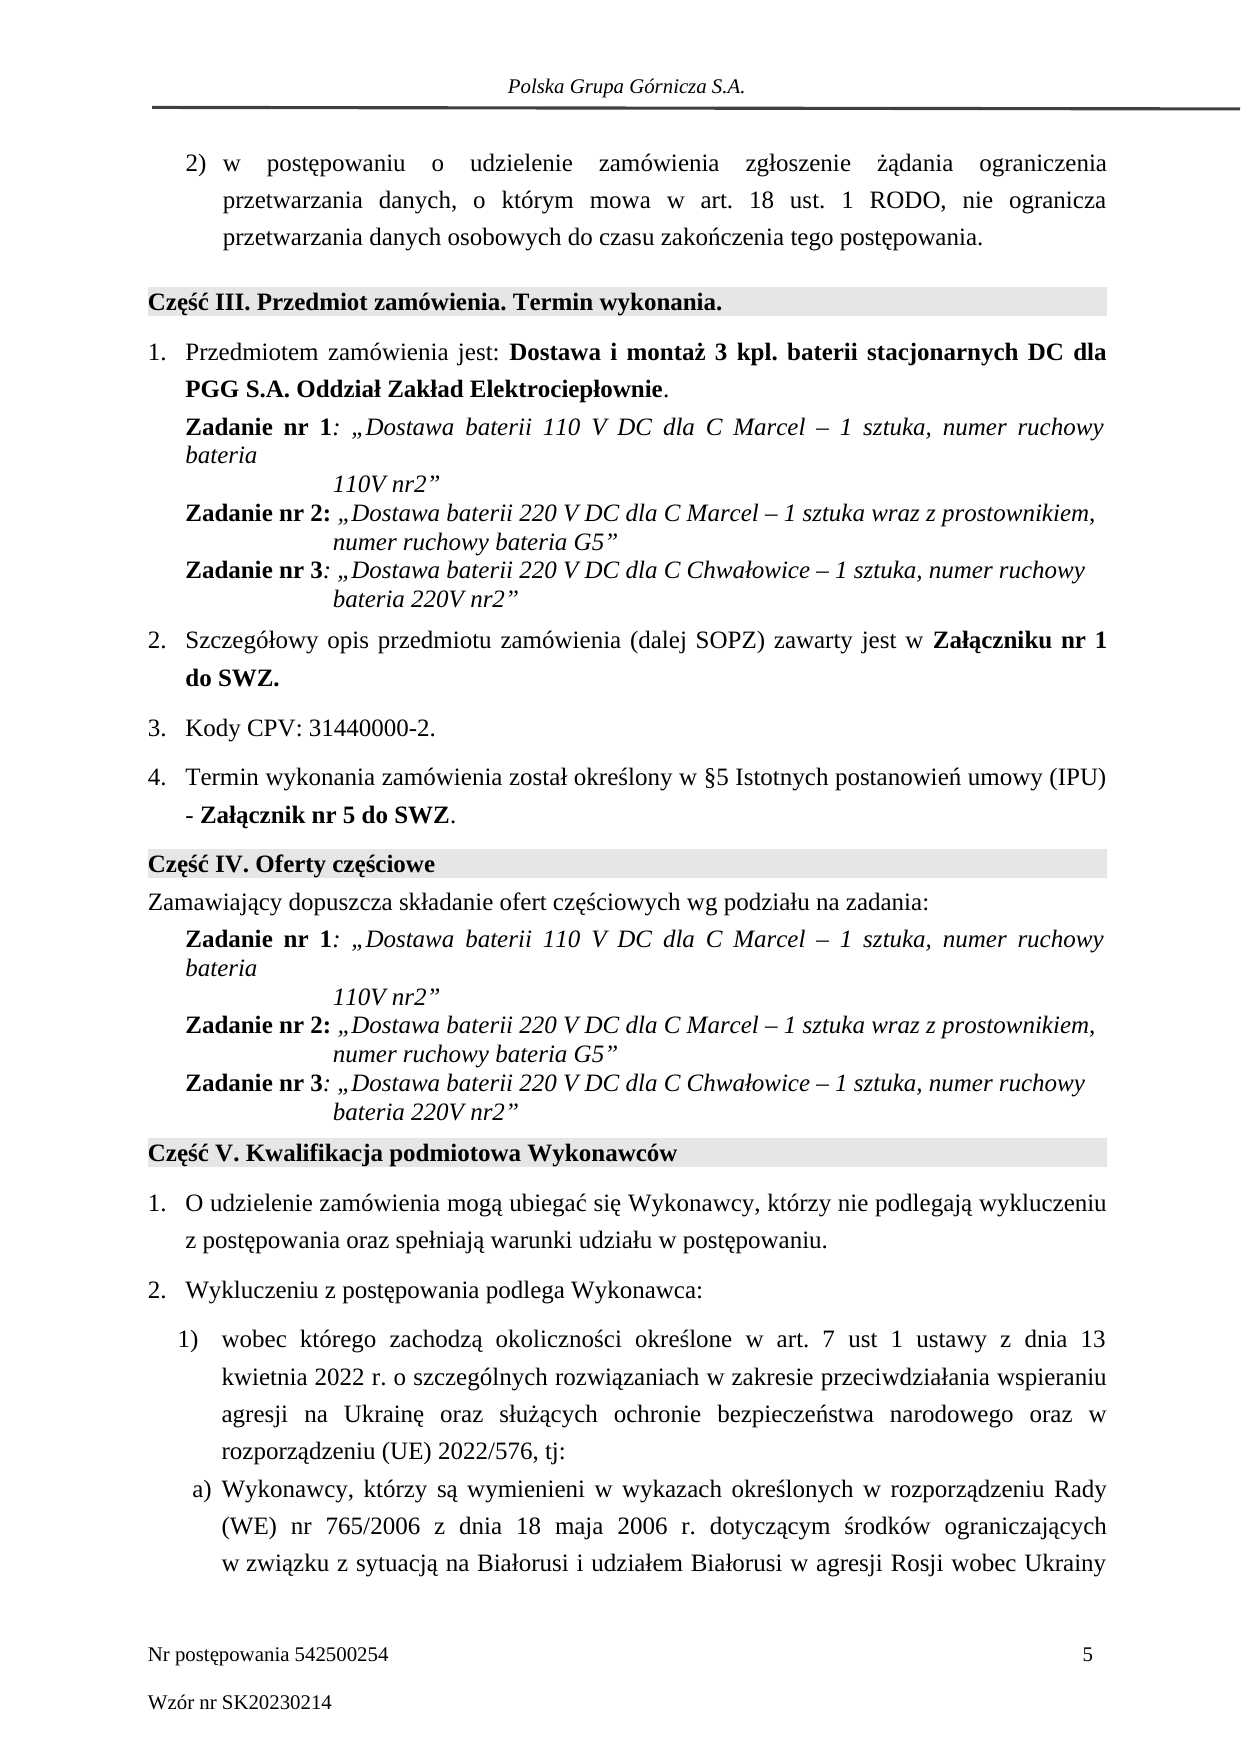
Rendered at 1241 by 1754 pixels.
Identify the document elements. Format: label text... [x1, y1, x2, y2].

list bateria 220V nr2” [333, 1097, 1107, 1125]
list numer ruchowy bateria G5” [333, 1039, 1107, 1068]
list O udzielenie zamówienia mogą ubiegać się Wykonawcy, którzy nie podlegają wykluczeniu z postępowania oraz spełniają warunki udziału w postępowaniu. [148, 1188, 1107, 1254]
list Termin wykonania zamówienia został określony w §5 Istotnych postanowień umowy (IPU) - Załącznik nr 5 do SWZ. [148, 762, 1107, 828]
list Zadanie nr 3: „Dostawa baterii 220 V DC dla C Chwałowice – 1 sztuka, numer ruchowy [185, 556, 1107, 584]
list 110V nr2” [333, 982, 1107, 1010]
list Zadanie nr 1: „Dostawa baterii 110 V DC dla C Marcel – 1 sztuka, numer ruchowy bateria [185, 924, 1107, 982]
list Zadanie nr 1: „Dostawa baterii 110 V DC dla C Marcel – 1 sztuka, numer ruchowy bateria [185, 412, 1107, 469]
list Przedmiotem zamówienia jest: Dostawa i montaż 3 kpl. baterii stacjonarnych DC dla PGG S.A. Oddział Zakład Elektrociepłownie. [148, 337, 1107, 403]
list Wykluczeniu z postępowania podlega Wykonawca: [148, 1275, 1107, 1303]
list w postępowaniu o udzielenie zamówienia zgłoszenie żądania ograniczenia przetwarzania danych, o którym mowa w art. 18 ust. 1 RODO, nie ogranicza przetwarzania danych osobowych do czasu zakończenia tego postępowania. [185, 148, 1107, 251]
list 110V nr2” [333, 469, 1107, 498]
list Zadanie nr 2: „Dostawa baterii 220 V DC dla C Marcel – 1 sztuka wraz z prostownikiem, [185, 498, 1107, 527]
list wobec którego zachodzą okoliczności określone w art. 7 ust 1 ustawy z dnia 13 kwietnia 2022 r. o szczególnych rozwiązaniach w zakresie przeciwdziałania wspieraniu agresji na Ukrainę oraz służących ochronie bezpieczeństwa narodowego oraz w rozporządzeniu (UE) 2022/576, tj: [177, 1324, 1107, 1465]
subtitle Część III. Przedmiot zamówienia. Termin wykonania. [148, 287, 1107, 316]
subtitle Część V. Kwalifikacja podmiotowa Wykonawców [148, 1138, 1107, 1167]
text Zamawiający dopuszcza składanie ofert częściowych wg podziału na zadania: [148, 887, 1107, 916]
subtitle Część IV. Oferty częściowe [148, 849, 1107, 878]
list Szczegółowy opis przedmiotu zamówienia (dalej SOPZ) zawarty jest w Załączniku nr 1 do SWZ. [148, 626, 1107, 692]
list Zadanie nr 3: „Dostawa baterii 220 V DC dla C Chwałowice – 1 sztuka, numer ruchowy [185, 1068, 1107, 1097]
list numer ruchowy bateria G5” [333, 527, 1107, 556]
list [192, 1474, 1107, 1577]
list bateria 220V nr2” [333, 584, 1107, 613]
list Kody CPV: 31440000-2. [148, 713, 1107, 741]
list Zadanie nr 2: „Dostawa baterii 220 V DC dla C Marcel – 1 sztuka wraz z prostownikiem, [185, 1010, 1107, 1039]
